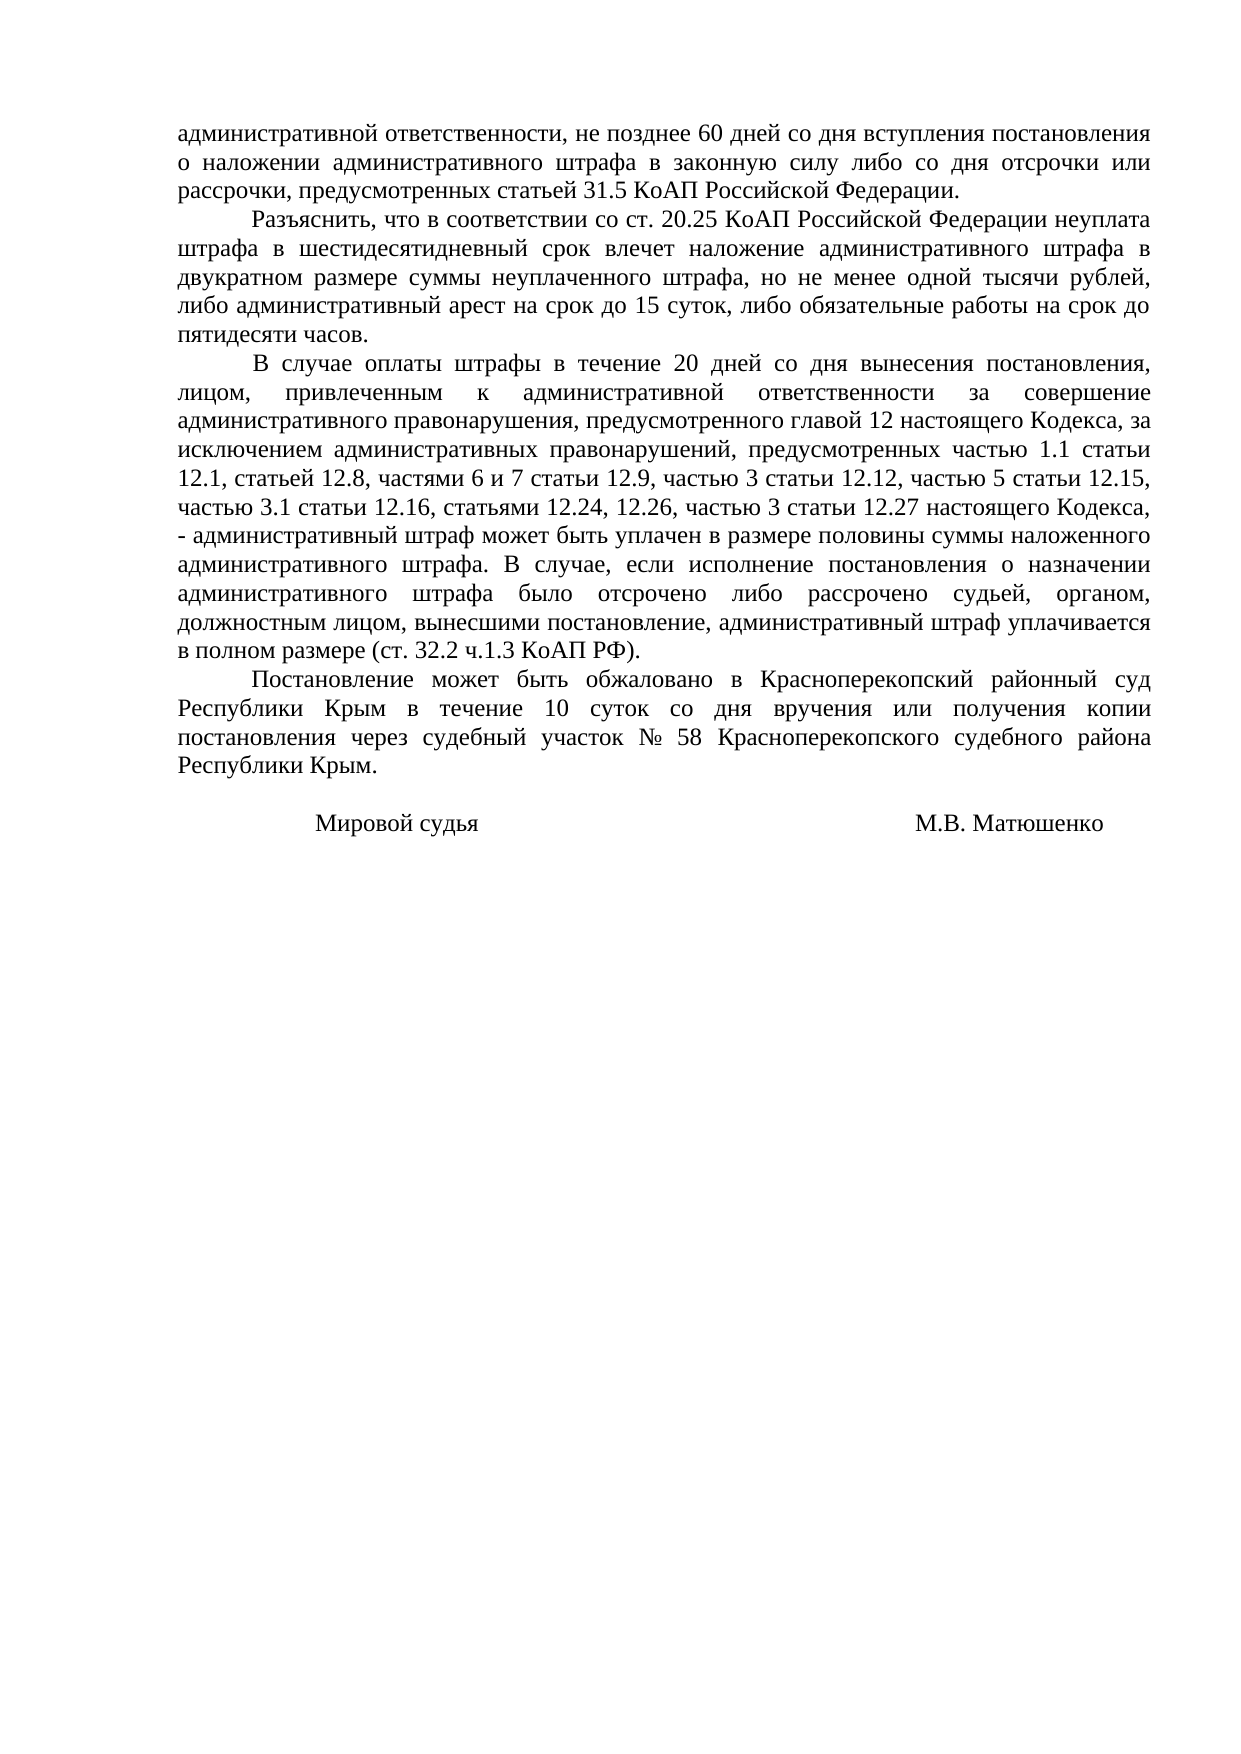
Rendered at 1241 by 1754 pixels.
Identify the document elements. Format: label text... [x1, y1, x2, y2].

text Разъяснить, что в соответствии со ст. 20.25 КоАП Российской Федерации неуплата штрафа в шестидесятидневный срок влечет наложение административного штрафа в двукратном размере суммы неуплаченного штрафа, но не менее одной тысячи рублей, либо административный арест на срок до 15 суток, либо обязательные работы на срок до пятидесяти часов. [177, 204, 1152, 348]
text В случае оплаты штрафы в течение 20 дней со дня вынесения постановления, лицом, привлеченным к административной ответственности за совершение административного правонарушения, предусмотренного главой 12 настоящего Кодекса, за исключением административных правонарушений, предусмотренных частью 1.1 статьи 12.1, статьей 12.8, частями 6 и 7 статьи 12.9, частью 3 статьи 12.12, частью 5 статьи 12.15, частью 3.1 статьи 12.16, статьями 12.24, 12.26, частью 3 статьи 12.27 настоящего Кодекса, - административный штраф может быть уплачен в размере половины суммы наложенного административного штрафа. В случае, если исполнение постановления о назначении административного штрафа было отсрочено либо рассрочено судьей, органом, должностным лицом, вынесшими постановление, административный штраф уплачивается в полном размере (ст. 32.2 ч.1.3 КоАП РФ). [177, 348, 1152, 664]
text Постановление может быть обжаловано в Красноперекопский районный суд Республики Крым в течение 10 суток со дня вручения или получения копии постановления через судебный участок № 58 Красноперекопского судебного района Республики Крым. [177, 664, 1152, 779]
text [177, 118, 1152, 204]
text Мировой судья М.В. Матюшенко [177, 808, 1152, 837]
